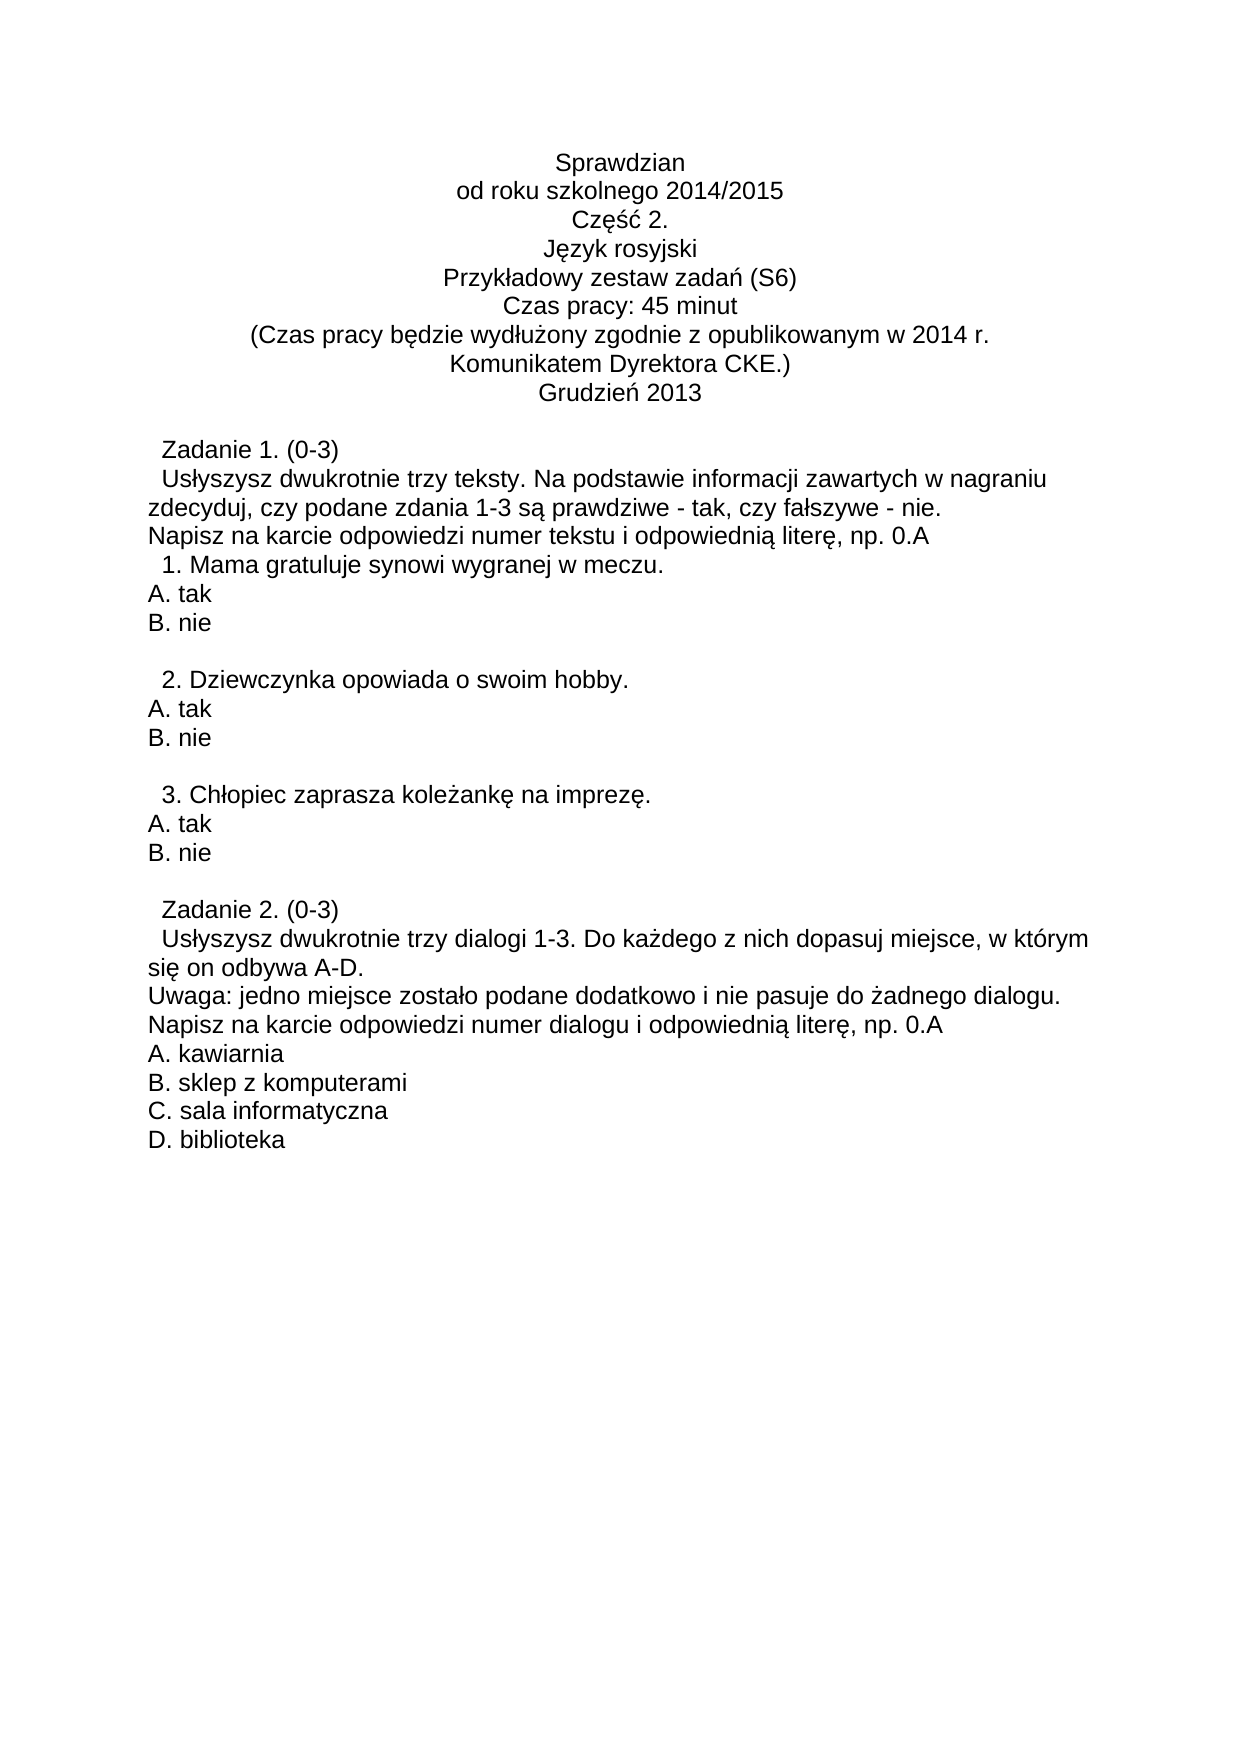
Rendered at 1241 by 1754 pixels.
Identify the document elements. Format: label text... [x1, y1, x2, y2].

text Czas pracy: 45 minut [148, 291, 1093, 320]
text Napisz na karcie odpowiedzi numer tekstu i odpowiednią literę, np. 0.A [148, 521, 1093, 550]
text 2. Dziewczynka opowiada o swoim hobby. [148, 665, 1093, 694]
text Część 2. [148, 205, 1093, 234]
text 1. Mama gratuluje synowi wygranej w meczu. [148, 550, 1093, 579]
text Uwaga: jedno miejsce zostało podane dodatkowo i nie pasuje do żadnego dialogu. [148, 981, 1093, 1010]
text D. biblioteka [148, 1125, 1093, 1154]
text B. sklep z komputerami [148, 1068, 1093, 1096]
text Zadanie 2. (0-3) [148, 895, 1093, 924]
text Napisz na karcie odpowiedzi numer dialogu i odpowiednią literę, np. 0.A [148, 1010, 1093, 1039]
text Przykładowy zestaw zadań (S6) [148, 263, 1093, 291]
text Usłyszysz dwukrotnie trzy dialogi 1-3. Do każdego z nich dopasuj miejsce, w którym się on odbywa A-D. [148, 924, 1093, 981]
text A. tak [148, 579, 1093, 608]
text (Czas pracy będzie wydłużony zgodnie z opublikowanym w 2014 r. [148, 320, 1093, 349]
text Komunikatem Dyrektora CKE.) [148, 349, 1093, 378]
text B. nie [148, 838, 1093, 866]
text Sprawdzian [148, 148, 1093, 176]
text od roku szkolnego 2014/2015 [148, 176, 1093, 205]
text A. kawiarnia [148, 1039, 1093, 1068]
text B. nie [148, 608, 1093, 636]
text Język rosyjski [148, 234, 1093, 263]
text B. nie [148, 723, 1093, 751]
text Grudzień 2013 [148, 378, 1093, 406]
text C. sala informatyczna [148, 1096, 1093, 1125]
text A. tak [148, 809, 1093, 838]
text Usłyszysz dwukrotnie trzy teksty. Na podstawie informacji zawartych w nagraniu zdecyduj, czy podane zdania 1-3 są prawdziwe - tak, czy fałszywe - nie. [148, 464, 1093, 521]
text 3. Chłopiec zaprasza koleżankę na imprezę. [148, 780, 1093, 809]
text Zadanie 1. (0-3) [148, 435, 1093, 464]
text A. tak [148, 694, 1093, 723]
